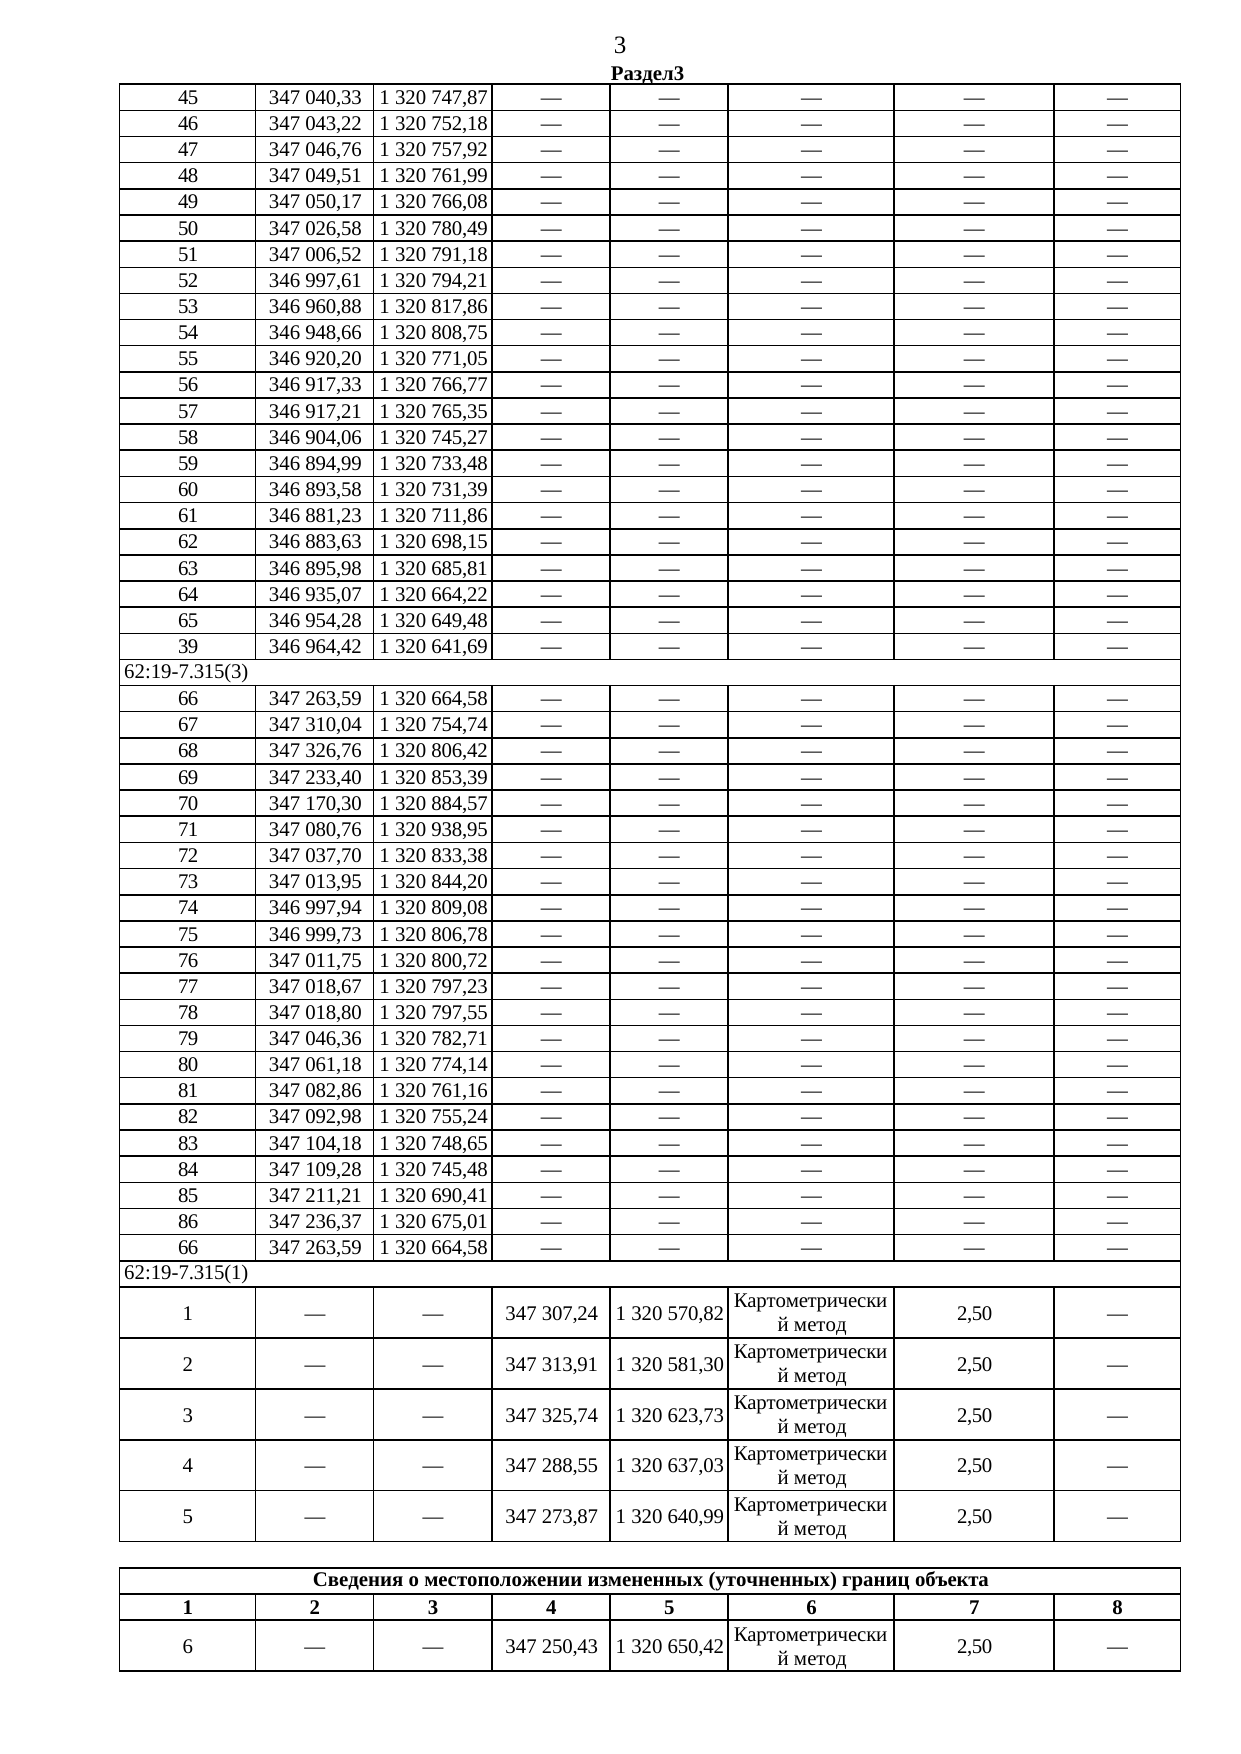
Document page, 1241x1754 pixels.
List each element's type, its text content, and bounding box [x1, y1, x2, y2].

table_cell — [895, 477, 1053, 502]
table_cell — [895, 346, 1053, 371]
table_cell — [1055, 1026, 1180, 1051]
table_cell 1 320 766,77 [374, 373, 491, 397]
table_cell — [729, 530, 893, 554]
table_cell — [1055, 1491, 1180, 1541]
table_cell — [729, 739, 893, 763]
table_cell — [493, 268, 609, 292]
table_cell — [493, 477, 609, 502]
table_cell — [493, 530, 609, 554]
table_cell — [1055, 608, 1180, 632]
table_cell — [493, 111, 609, 136]
table_cell — [895, 1078, 1053, 1103]
table_cell — [895, 556, 1053, 580]
table_cell 346 920,20 [256, 346, 373, 371]
table_cell 85 [120, 1183, 255, 1208]
table_cell — [611, 1105, 727, 1129]
table_cell 80 [120, 1052, 255, 1077]
table_cell 1 320 748,65 [374, 1131, 491, 1155]
table_cell — [729, 1000, 893, 1024]
table_cell 47 [120, 137, 255, 162]
table_cell 347 006,52 [256, 242, 373, 266]
table_cell — [895, 503, 1053, 528]
table_cell — [1055, 582, 1180, 606]
table_cell — [493, 634, 609, 658]
table_cell 57 [120, 399, 255, 423]
table_cell — [729, 85, 893, 109]
table_cell 1 320 733,48 [374, 451, 491, 476]
table_cell 82 [120, 1105, 255, 1129]
table_cell 1 320 844,20 [374, 869, 491, 894]
table_cell — [1055, 1441, 1180, 1490]
table_cell 4 [120, 1441, 255, 1490]
table_cell — [895, 1235, 1053, 1260]
table_cell — [895, 216, 1053, 240]
table_cell — [493, 1105, 609, 1129]
table_cell — [256, 1390, 373, 1439]
table_cell — [493, 399, 609, 423]
table_cell 347 018,67 [256, 974, 373, 998]
table_cell — [493, 190, 609, 214]
table_cell — [729, 111, 893, 136]
table_cell — [1055, 869, 1180, 894]
table_cell — [895, 425, 1053, 449]
table_cell 1 320 800,72 [374, 948, 491, 972]
table_cell — [895, 791, 1053, 815]
table_cell — [729, 1183, 893, 1208]
table_cell 1 320 884,57 [374, 791, 491, 815]
table_cell 45 [120, 85, 255, 109]
table_cell — [729, 765, 893, 789]
table_cell — [493, 1235, 609, 1260]
table_cell 61 [120, 503, 255, 528]
table_cell — [1055, 1105, 1180, 1129]
table_cell — [611, 1209, 727, 1234]
table_cell — [493, 242, 609, 266]
table_cell 347 307,24 [493, 1288, 609, 1337]
table_cell 346 893,58 [256, 477, 373, 502]
table_cell 1 320 782,71 [374, 1026, 491, 1051]
table_cell — [729, 137, 893, 162]
table_cell 347 104,18 [256, 1131, 373, 1155]
table_cell — [895, 922, 1053, 946]
table_cell — [611, 216, 727, 240]
table_cell 1 320 806,78 [374, 922, 491, 946]
table_cell — [895, 1026, 1053, 1051]
table_cell — [1055, 791, 1180, 815]
table_cell — [1055, 817, 1180, 842]
table_cell — [374, 1621, 491, 1670]
table_cell — [493, 843, 609, 868]
table_cell — [729, 791, 893, 815]
table_cell — [1055, 530, 1180, 554]
table_cell 49 [120, 190, 255, 214]
table_cell — [1055, 634, 1180, 658]
table_cell — [493, 686, 609, 711]
table_cell — [493, 556, 609, 580]
table_cell — [895, 190, 1053, 214]
table_cell — [611, 634, 727, 658]
table_cell 1 320 747,87 [374, 85, 491, 109]
table_cell — [729, 242, 893, 266]
table_cell — [729, 1105, 893, 1129]
table_cell — [493, 1078, 609, 1103]
table_cell — [895, 320, 1053, 345]
table_cell 1 320 771,05 [374, 346, 491, 371]
table_cell — [729, 634, 893, 658]
table_cell — [729, 974, 893, 998]
table_cell 50 [120, 216, 255, 240]
table_cell — [374, 1339, 491, 1388]
table_cell — [1055, 765, 1180, 789]
table_cell — [1055, 320, 1180, 345]
table_cell — [895, 608, 1053, 632]
table_cell 1 320 685,81 [374, 556, 491, 580]
table_cell — [729, 268, 893, 292]
table_cell 347 080,76 [256, 817, 373, 842]
table_cell — [729, 869, 893, 894]
table_cell — [1055, 896, 1180, 920]
table_cell 76 [120, 948, 255, 972]
table_cell — [611, 1026, 727, 1051]
table_cell 1 320 791,18 [374, 242, 491, 266]
table_cell — [729, 556, 893, 580]
table_cell 59 [120, 451, 255, 476]
table_cell — [1055, 1052, 1180, 1077]
table_cell — [611, 530, 727, 554]
table_cell 53 [120, 294, 255, 319]
table_cell — [374, 1441, 491, 1490]
table_cell — [493, 137, 609, 162]
table_cell 68 [120, 739, 255, 763]
table_cell — [374, 1288, 491, 1337]
table_cell — [729, 216, 893, 240]
table_cell 347 273,87 [493, 1491, 609, 1541]
table_cell 58 [120, 425, 255, 449]
table_cell — [611, 686, 727, 711]
table_cell — [611, 608, 727, 632]
table_cell — [256, 1288, 373, 1337]
table_cell 346 894,99 [256, 451, 373, 476]
table_cell — [729, 896, 893, 920]
table_cell 2 [120, 1339, 255, 1388]
table_cell 347 011,75 [256, 948, 373, 972]
table_cell — [729, 1052, 893, 1077]
table_cell 1 320 817,86 [374, 294, 491, 319]
table_cell — [611, 896, 727, 920]
table_cell 54 [120, 320, 255, 345]
table_cell — [1055, 477, 1180, 502]
table_cell 1 320 640,99 [611, 1491, 727, 1541]
table_cell — [493, 216, 609, 240]
table_cell 75 [120, 922, 255, 946]
table_cell 347 313,91 [493, 1339, 609, 1388]
table_cell — [1055, 1157, 1180, 1181]
table_cell 5 [120, 1491, 255, 1541]
table_cell 347 170,30 [256, 791, 373, 815]
table_cell — [729, 1157, 893, 1181]
table_cell 1 320 794,21 [374, 268, 491, 292]
table_cell 346 997,94 [256, 896, 373, 920]
table_cell — [1055, 85, 1180, 109]
table_cell — [1055, 1209, 1180, 1234]
table_cell 5 [611, 1595, 727, 1619]
table_cell — [611, 843, 727, 868]
table_cell 347 326,76 [256, 739, 373, 763]
table_cell — [493, 1209, 609, 1234]
table_cell — [895, 1183, 1053, 1208]
table_cell — [611, 582, 727, 606]
table_cell — [895, 712, 1053, 737]
table_cell 72 [120, 843, 255, 868]
table_cell 1 320 780,49 [374, 216, 491, 240]
table_cell — [729, 922, 893, 946]
table_cell — [611, 477, 727, 502]
table_cell 1 320 745,27 [374, 425, 491, 449]
table_cell — [611, 817, 727, 842]
table_cell — [1055, 1621, 1180, 1670]
table_cell — [1055, 739, 1180, 763]
table_cell 62:19-7.315(3) [120, 660, 1180, 685]
table_cell 1 320 711,86 [374, 503, 491, 528]
table_cell — [1055, 399, 1180, 423]
table_cell — [493, 1000, 609, 1024]
table_cell — [729, 843, 893, 868]
table_cell — [611, 1235, 727, 1260]
table_cell — [611, 556, 727, 580]
table_cell 347 037,70 [256, 843, 373, 868]
table_cell — [611, 242, 727, 266]
table_cell — [895, 1000, 1053, 1024]
table_cell — [1055, 974, 1180, 998]
table_cell 1 [120, 1595, 255, 1619]
table_cell — [729, 190, 893, 214]
table_cell — [729, 373, 893, 397]
table_cell — [1055, 1339, 1180, 1388]
table_cell — [493, 765, 609, 789]
table_cell — [493, 948, 609, 972]
table_cell — [611, 922, 727, 946]
table_cell 78 [120, 1000, 255, 1024]
table_cell 2,50 [895, 1288, 1053, 1337]
table_cell 69 [120, 765, 255, 789]
table_cell — [611, 503, 727, 528]
table_cell 347 250,43 [493, 1621, 609, 1670]
table_cell — [1055, 216, 1180, 240]
table_cell — [256, 1621, 373, 1670]
table_cell — [493, 922, 609, 946]
table_cell — [895, 399, 1053, 423]
table_cell 1 320 752,18 [374, 111, 491, 136]
table_cell — [895, 530, 1053, 554]
table_cell 1 320 675,01 [374, 1209, 491, 1234]
table_cell 346 999,73 [256, 922, 373, 946]
table_cell — [611, 712, 727, 737]
table_cell — [493, 294, 609, 319]
table_cell 65 [120, 608, 255, 632]
table_cell 1 320 698,15 [374, 530, 491, 554]
table_cell 347 026,58 [256, 216, 373, 240]
table_cell 86 [120, 1209, 255, 1234]
table_cell 1 320 570,82 [611, 1288, 727, 1337]
table_cell 347 233,40 [256, 765, 373, 789]
table_cell 66 [120, 1235, 255, 1260]
table_cell — [611, 765, 727, 789]
table_cell — [895, 739, 1053, 763]
table_cell — [1055, 843, 1180, 868]
table_cell — [611, 1183, 727, 1208]
table_cell — [1055, 111, 1180, 136]
table_cell 346 954,28 [256, 608, 373, 632]
table_cell — [729, 477, 893, 502]
table_cell — [729, 712, 893, 737]
table_cell — [1055, 294, 1180, 319]
table_cell 347 288,55 [493, 1441, 609, 1490]
table_cell — [493, 791, 609, 815]
table_cell 1 320 664,58 [374, 686, 491, 711]
table_cell 48 [120, 163, 255, 188]
table_cell 2,50 [895, 1339, 1053, 1388]
table_cell — [729, 294, 893, 319]
table_cell — [729, 1235, 893, 1260]
table_cell — [493, 869, 609, 894]
table_cell — [493, 373, 609, 397]
table_cell 1 320 774,14 [374, 1052, 491, 1077]
table_cell 1 320 755,24 [374, 1105, 491, 1129]
table_cell — [493, 503, 609, 528]
table_cell 1 320 808,75 [374, 320, 491, 345]
table_cell — [895, 817, 1053, 842]
table_cell — [1055, 1183, 1180, 1208]
table_cell 347 211,21 [256, 1183, 373, 1208]
table_cell — [493, 320, 609, 345]
table_cell — [895, 1105, 1053, 1129]
table_cell 46 [120, 111, 255, 136]
table_cell 2 [256, 1595, 373, 1619]
table_cell — [895, 896, 1053, 920]
table_cell — [374, 1390, 491, 1439]
table_cell — [1055, 137, 1180, 162]
table_cell — [611, 190, 727, 214]
table_cell — [493, 739, 609, 763]
table_cell — [493, 896, 609, 920]
table_cell — [611, 739, 727, 763]
table_cell Картометрически й метод [729, 1288, 893, 1337]
table_cell — [256, 1441, 373, 1490]
table_cell 347 040,33 [256, 85, 373, 109]
table_cell 347 046,76 [256, 137, 373, 162]
table_cell 346 881,23 [256, 503, 373, 528]
table_cell — [1055, 922, 1180, 946]
table_cell 83 [120, 1131, 255, 1155]
table_cell — [895, 1131, 1053, 1155]
table_cell 346 917,21 [256, 399, 373, 423]
table_cell 51 [120, 242, 255, 266]
table_cell 347 263,59 [256, 1235, 373, 1260]
table_cell 2,50 [895, 1621, 1053, 1670]
table_cell 3 [374, 1595, 491, 1619]
table_cell 55 [120, 346, 255, 371]
table_cell — [256, 1491, 373, 1541]
table_cell 39 [120, 634, 255, 658]
table_cell — [374, 1491, 491, 1541]
table_cell — [611, 268, 727, 292]
table_cell — [729, 817, 893, 842]
table_cell 1 320 761,99 [374, 163, 491, 188]
table_cell — [1055, 346, 1180, 371]
table_cell 56 [120, 373, 255, 397]
table_cell — [1055, 1288, 1180, 1337]
table_cell 347 109,28 [256, 1157, 373, 1181]
table_cell 62 [120, 530, 255, 554]
table_cell — [493, 425, 609, 449]
table_cell — [1055, 712, 1180, 737]
table_cell — [729, 503, 893, 528]
table_cell — [611, 1078, 727, 1103]
table_cell — [493, 1026, 609, 1051]
table_cell 74 [120, 896, 255, 920]
table_cell 346 935,07 [256, 582, 373, 606]
table_cell — [895, 1209, 1053, 1234]
table_cell — [895, 582, 1053, 606]
table_cell — [611, 791, 727, 815]
table_cell — [729, 582, 893, 606]
table_cell — [729, 1131, 893, 1155]
table_cell — [729, 451, 893, 476]
table_cell — [611, 948, 727, 972]
table_cell 347 310,04 [256, 712, 373, 737]
table_cell 1 320 745,48 [374, 1157, 491, 1181]
table_cell 2,50 [895, 1390, 1053, 1439]
table_cell — [729, 948, 893, 972]
table_cell — [729, 399, 893, 423]
table_cell 1 320 765,35 [374, 399, 491, 423]
table_cell — [895, 163, 1053, 188]
table_cell 1 320 664,58 [374, 1235, 491, 1260]
table_cell 62:19-7.315(1) [120, 1262, 1180, 1286]
table_cell Картометрически й метод [729, 1390, 893, 1439]
table_cell 3 [120, 1390, 255, 1439]
table_cell 71 [120, 817, 255, 842]
table_cell — [895, 686, 1053, 711]
table_cell — [895, 765, 1053, 789]
table_cell 347 092,98 [256, 1105, 373, 1129]
table_cell 346 917,33 [256, 373, 373, 397]
table_cell — [1055, 425, 1180, 449]
table_cell 1 320 650,42 [611, 1621, 727, 1670]
table_cell — [895, 634, 1053, 658]
table_cell 347 050,17 [256, 190, 373, 214]
table_cell 84 [120, 1157, 255, 1181]
table_cell 346 895,98 [256, 556, 373, 580]
table_cell 6 [120, 1621, 255, 1670]
table_cell — [611, 137, 727, 162]
table_cell 347 082,86 [256, 1078, 373, 1103]
table_cell 346 904,06 [256, 425, 373, 449]
table_cell — [895, 85, 1053, 109]
table_cell — [611, 425, 727, 449]
table_cell — [729, 425, 893, 449]
table_cell 8 [1055, 1595, 1180, 1619]
table_cell 73 [120, 869, 255, 894]
table_cell — [1055, 556, 1180, 580]
table_cell 1 320 833,38 [374, 843, 491, 868]
table_cell — [895, 451, 1053, 476]
table_cell 1 [120, 1288, 255, 1337]
table_cell 70 [120, 791, 255, 815]
table_cell 1 320 797,55 [374, 1000, 491, 1024]
table_cell — [895, 869, 1053, 894]
table_cell — [895, 373, 1053, 397]
table_cell 1 320 581,30 [611, 1339, 727, 1388]
table_cell — [895, 843, 1053, 868]
table_cell 81 [120, 1078, 255, 1103]
table_cell — [729, 346, 893, 371]
table_cell — [611, 451, 727, 476]
table_cell Картометрически й метод [729, 1339, 893, 1388]
table_cell — [611, 869, 727, 894]
table_cell 67 [120, 712, 255, 737]
table_cell — [1055, 242, 1180, 266]
table_cell 346 997,61 [256, 268, 373, 292]
table_cell — [1055, 1000, 1180, 1024]
table_cell — [1055, 1390, 1180, 1439]
table_cell — [895, 1052, 1053, 1077]
table_cell Картометрически й метод [729, 1441, 893, 1490]
table_cell 1 320 797,23 [374, 974, 491, 998]
table_cell — [611, 1052, 727, 1077]
table_cell 66 [120, 686, 255, 711]
table_cell 1 320 637,03 [611, 1441, 727, 1490]
table_cell — [895, 137, 1053, 162]
table_cell — [729, 1209, 893, 1234]
table_cell — [611, 111, 727, 136]
table_cell 346 883,63 [256, 530, 373, 554]
table_cell — [611, 1000, 727, 1024]
table_cell 346 964,42 [256, 634, 373, 658]
table_cell 347 236,37 [256, 1209, 373, 1234]
table_cell 346 948,66 [256, 320, 373, 345]
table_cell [729, 1621, 893, 1670]
table_cell — [493, 451, 609, 476]
table_cell — [1055, 948, 1180, 972]
table_cell — [895, 948, 1053, 972]
table_cell — [256, 1339, 373, 1388]
table_cell 1 320 649,48 [374, 608, 491, 632]
table_cell — [493, 85, 609, 109]
table_cell — [611, 373, 727, 397]
table_cell 1 320 757,92 [374, 137, 491, 162]
table_cell 4 [493, 1595, 609, 1619]
table_cell Картометрически й метод [729, 1491, 893, 1541]
table_cell — [611, 320, 727, 345]
table_cell — [611, 1131, 727, 1155]
table_cell — [611, 85, 727, 109]
table_cell — [1055, 1131, 1180, 1155]
table_cell — [729, 320, 893, 345]
table_cell 347 061,18 [256, 1052, 373, 1077]
table_cell 1 320 731,39 [374, 477, 491, 502]
table_cell 347 043,22 [256, 111, 373, 136]
table_cell — [895, 974, 1053, 998]
table_cell — [493, 608, 609, 632]
table_cell 1 320 853,39 [374, 765, 491, 789]
table_cell — [1055, 268, 1180, 292]
table_cell — [895, 294, 1053, 319]
table_cell 347 018,80 [256, 1000, 373, 1024]
table_cell — [895, 242, 1053, 266]
table_cell — [729, 163, 893, 188]
table_cell — [493, 582, 609, 606]
table_cell — [493, 1183, 609, 1208]
table_cell — [493, 974, 609, 998]
table_cell — [1055, 686, 1180, 711]
table_cell — [493, 817, 609, 842]
table_cell — [729, 1078, 893, 1103]
table_cell 1 320 754,74 [374, 712, 491, 737]
table_cell 2,50 [895, 1441, 1053, 1490]
table_cell 1 320 761,16 [374, 1078, 491, 1103]
table_cell — [895, 1157, 1053, 1181]
table_cell — [611, 974, 727, 998]
table_cell — [729, 686, 893, 711]
table_cell 52 [120, 268, 255, 292]
table_cell — [611, 163, 727, 188]
table_cell 1 320 664,22 [374, 582, 491, 606]
table_cell 347 049,51 [256, 163, 373, 188]
table_cell 1 320 623,73 [611, 1390, 727, 1439]
table_cell — [1055, 503, 1180, 528]
table_cell 1 320 806,42 [374, 739, 491, 763]
table_cell 64 [120, 582, 255, 606]
table_cell — [493, 712, 609, 737]
table_cell 1 320 938,95 [374, 817, 491, 842]
table_cell 347 013,95 [256, 869, 373, 894]
table_cell — [1055, 163, 1180, 188]
table_cell 77 [120, 974, 255, 998]
table_cell — [729, 608, 893, 632]
table_cell 346 960,88 [256, 294, 373, 319]
table_cell 347 263,59 [256, 686, 373, 711]
table_cell — [493, 163, 609, 188]
table_cell 1 320 766,08 [374, 190, 491, 214]
table_cell 347 325,74 [493, 1390, 609, 1439]
table_cell — [1055, 190, 1180, 214]
table_cell 1 320 641,69 [374, 634, 491, 658]
table_cell 60 [120, 477, 255, 502]
table_header Сведения о местоположении измененных (уточненных) границ объекта [120, 1569, 1180, 1593]
table_cell — [493, 1131, 609, 1155]
table_cell — [1055, 1235, 1180, 1260]
table_cell — [493, 1052, 609, 1077]
table_cell 63 [120, 556, 255, 580]
table_cell — [895, 111, 1053, 136]
table_cell — [611, 399, 727, 423]
table_cell 1 320 690,41 [374, 1183, 491, 1208]
table_cell — [729, 1026, 893, 1051]
table_cell — [895, 268, 1053, 292]
table_cell — [611, 1157, 727, 1181]
table_cell — [611, 294, 727, 319]
table_cell 2,50 [895, 1491, 1053, 1541]
table_cell 6 [729, 1595, 893, 1619]
table_cell — [1055, 451, 1180, 476]
table_cell 1 320 809,08 [374, 896, 491, 920]
table_cell — [493, 346, 609, 371]
table_cell 79 [120, 1026, 255, 1051]
table_cell 347 046,36 [256, 1026, 373, 1051]
table_cell 7 [895, 1595, 1053, 1619]
table_cell — [611, 346, 727, 371]
table_cell — [1055, 373, 1180, 397]
table_cell — [493, 1157, 609, 1181]
table_cell — [1055, 1078, 1180, 1103]
